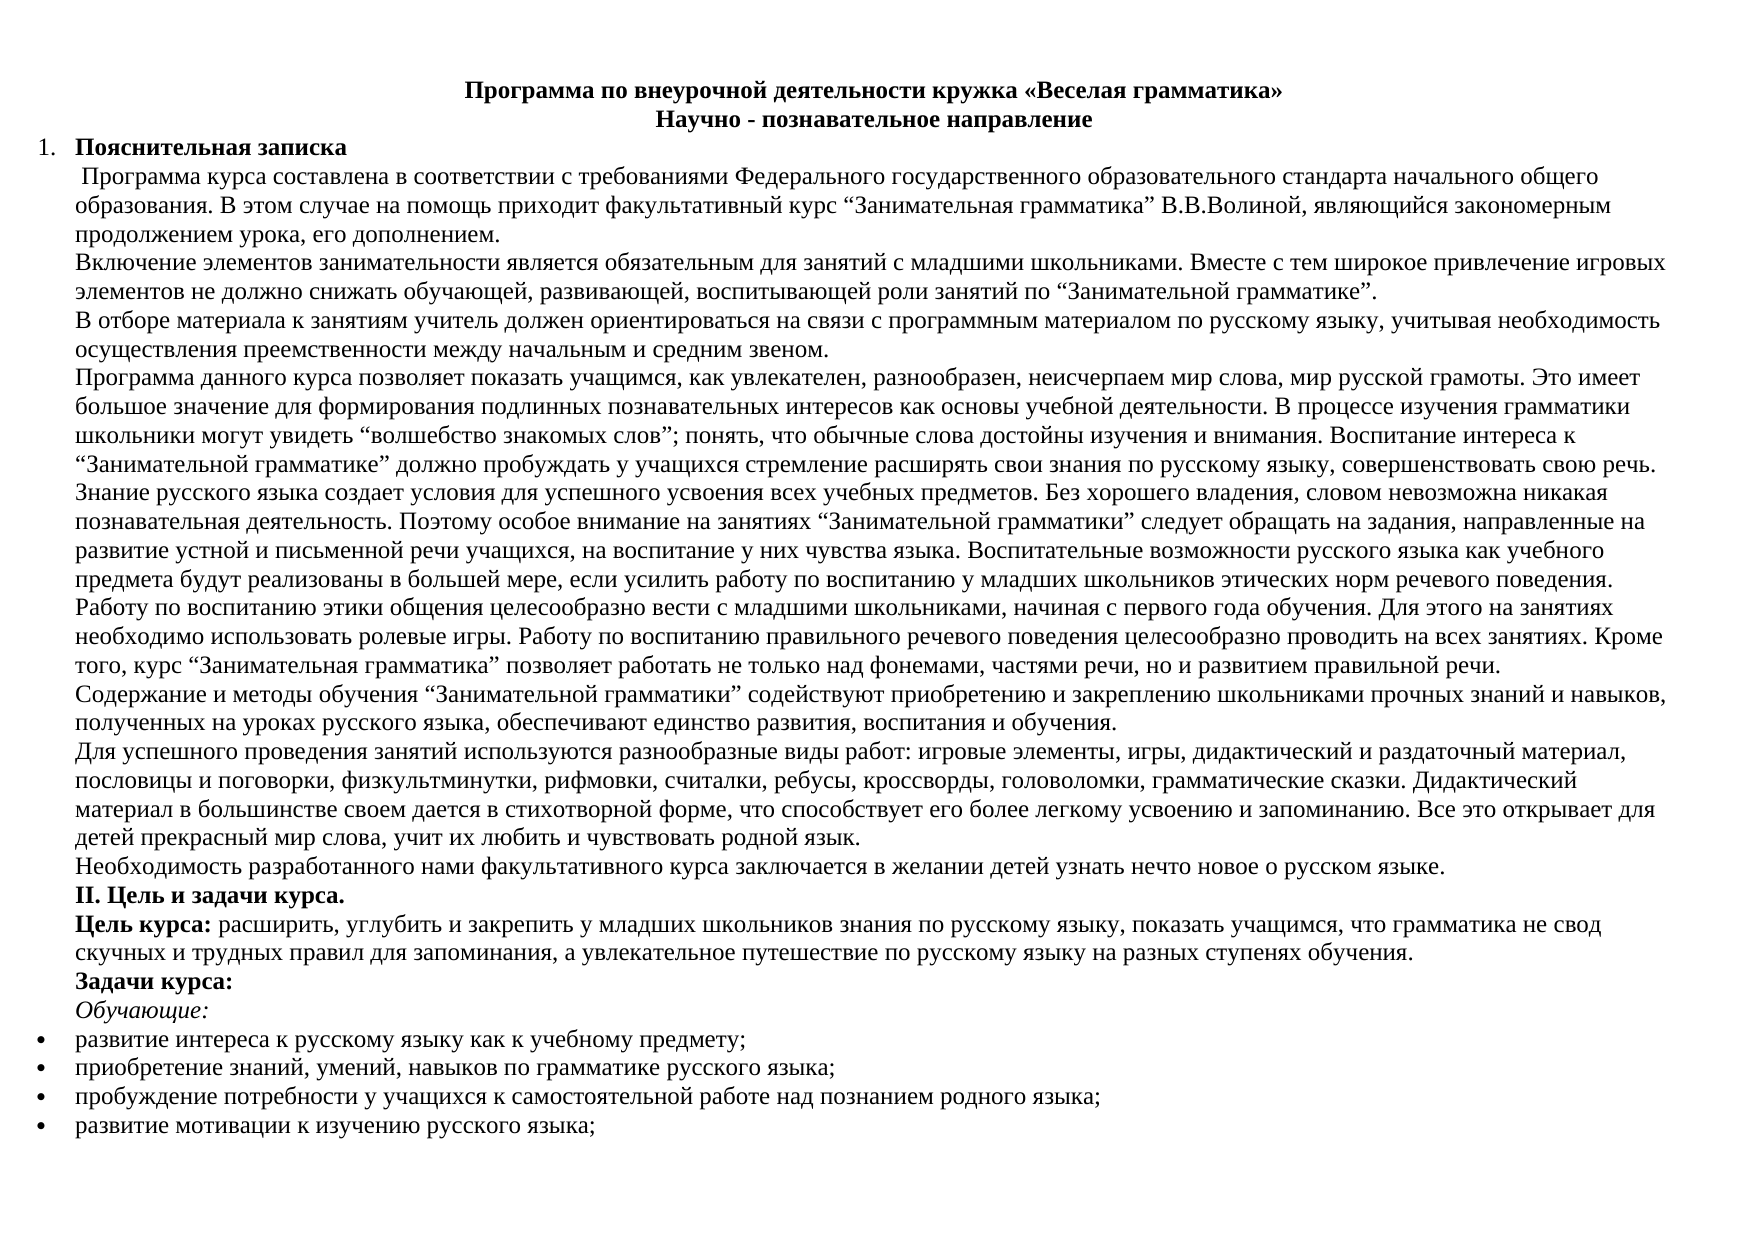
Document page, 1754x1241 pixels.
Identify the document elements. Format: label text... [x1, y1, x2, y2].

text Содержание и методы обучения “Занимательной грамматики” содействуют приобретению и закреплению школьниками прочных знаний и навыков, полученных на уроках русского языка, обеспечивают единство развития, воспитания и обучения. [75, 679, 1673, 736]
text Задачи курса: [75, 966, 1673, 995]
text Обучающие: [75, 995, 1673, 1024]
text II. Цель и задачи курса. [75, 880, 1673, 909]
text Включение элементов занимательности является обязательным для занятий с младшими школьниками. Вместе с тем широкое привлечение игровых элементов не должно снижать обучающей, развивающей, воспитывающей роли занятий по “Занимательной грамматике”. [75, 247, 1673, 305]
text Программа данного курса позволяет показать учащимся, как увлекателен, разнообразен, неисчерпаем мир слова, мир русской грамоты. Это имеет большое значение для формирования подлинных познавательных интересов как основы учебной деятельности. В процессе изучения грамматики школьники могут увидеть “волшебство знакомых слов”; понять, что обычные слова достойны изучения и внимания. Воспитание интереса к “Занимательной грамматике” должно пробуждать у учащихся стремление расширять свои знания по русскому языку, совершенствовать свою речь. [75, 362, 1673, 477]
list приобретение знаний, умений, навыков по грамматике русского языка; [37, 1052, 1673, 1081]
text В отборе материала к занятиям учитель должен ориентироваться на связи с программным материалом по русскому языку, учитывая необходимость осуществления преемственности между начальным и средним звеном. [75, 305, 1673, 362]
list пробуждение потребности у учащихся к самостоятельной работе над познанием родного языка; [37, 1081, 1673, 1110]
text Цель курса: расширить, углубить и закрепить у младших школьников знания по русскому языку, показать учащимся, что грамматика не свод скучных и трудных правил для запоминания, а увлекательное путешествие по русскому языку на разных ступенях обучения. [75, 909, 1673, 966]
list развитие интереса к русскому языку как к учебному предмету; [37, 1024, 1673, 1052]
text Знание русского языка создает условия для успешного усвоения всех учебных предметов. Без хорошего владения, словом невозможна никакая познавательная деятельность. Поэтому особое внимание на занятиях “Занимательной грамматики” следует обращать на задания, направленные на развитие устной и письменной речи учащихся, на воспитание у них чувства языка. Воспитательные возможности русского языка как учебного предмета будут реализованы в большей мере, если усилить работу по воспитанию у младших школьников этических норм речевого поведения. [75, 477, 1673, 592]
list развитие мотивации к изучению русского языка; [37, 1110, 1673, 1139]
text Программа по внеурочной деятельности кружка «Веселая грамматика» [75, 75, 1673, 104]
text Программа курса составлена в соответствии с требованиями Федерального государственного образовательного стандарта начального общего образования. В этом случае на помощь приходит факультативный курс “Занимательная грамматика” В.В.Волиной, являющийся закономерным продолжением урока, его дополнением. [75, 161, 1673, 247]
text Необходимость разработанного нами факультативного курса заключается в желании детей узнать нечто новое о русском языке. [75, 851, 1673, 880]
list Пояснительная записка [37, 132, 1673, 161]
text Научно - познавательное направление [75, 104, 1673, 132]
text Работу по воспитанию этики общения целесообразно вести с младшими школьниками, начиная с первого года обучения. Для этого на занятиях необходимо использовать ролевые игры. Работу по воспитанию правильного речевого поведения целесообразно проводить на всех занятиях. Кроме того, курс “Занимательная грамматика” позволяет работать не только над фонемами, частями речи, но и развитием правильной речи. [75, 592, 1673, 679]
text Для успешного проведения занятий используются разнообразные виды работ: игровые элементы, игры, дидактический и раздаточный материал, пословицы и поговорки, физкультминутки, рифмовки, считалки, ребусы, кроссворды, головоломки, грамматические сказки. Дидактический материал в большинстве своем дается в стихотворной форме, что способствует его более легкому усвоению и запоминанию. Все это открывает для детей прекрасный мир слова, учит их любить и чувствовать родной язык. [75, 736, 1673, 851]
